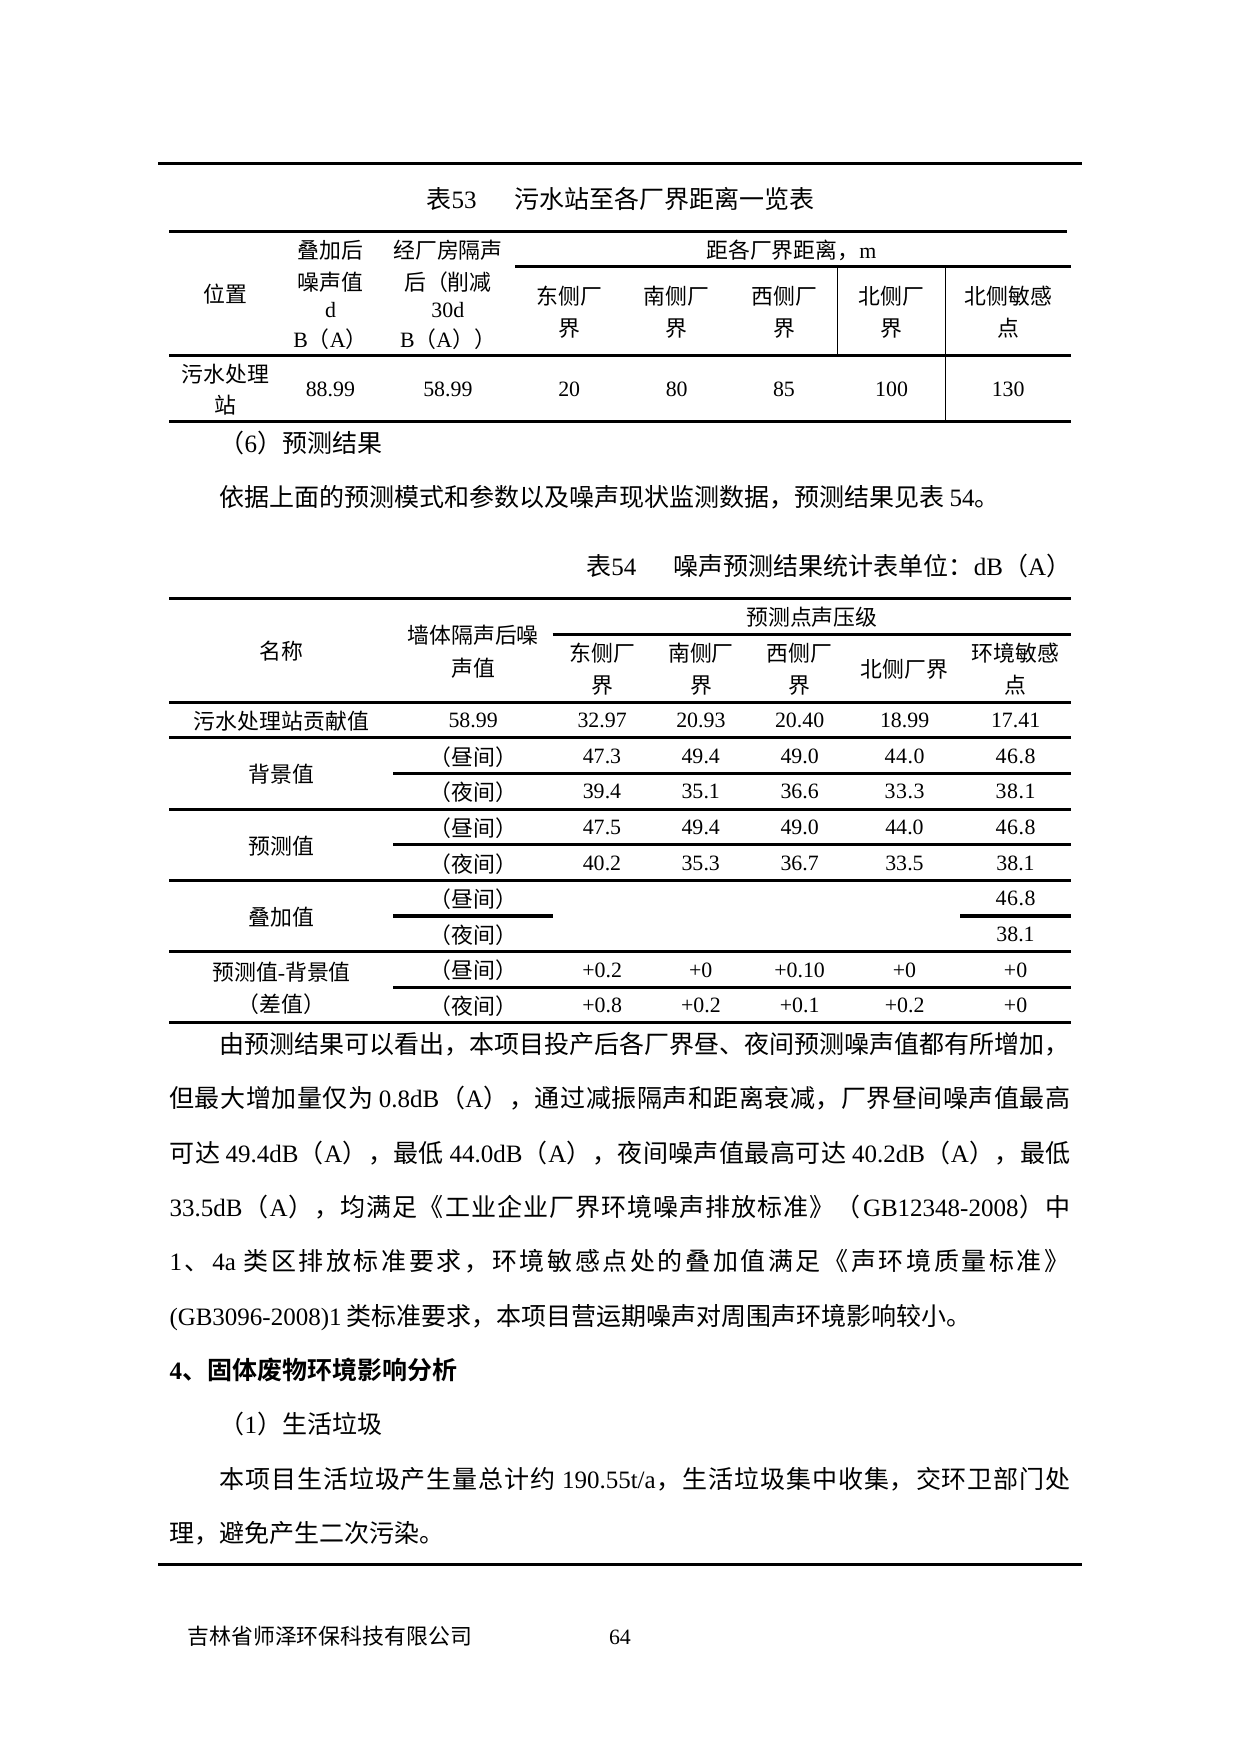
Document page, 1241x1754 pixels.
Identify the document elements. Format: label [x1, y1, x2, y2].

table_cell [158, 165, 1082, 1562]
